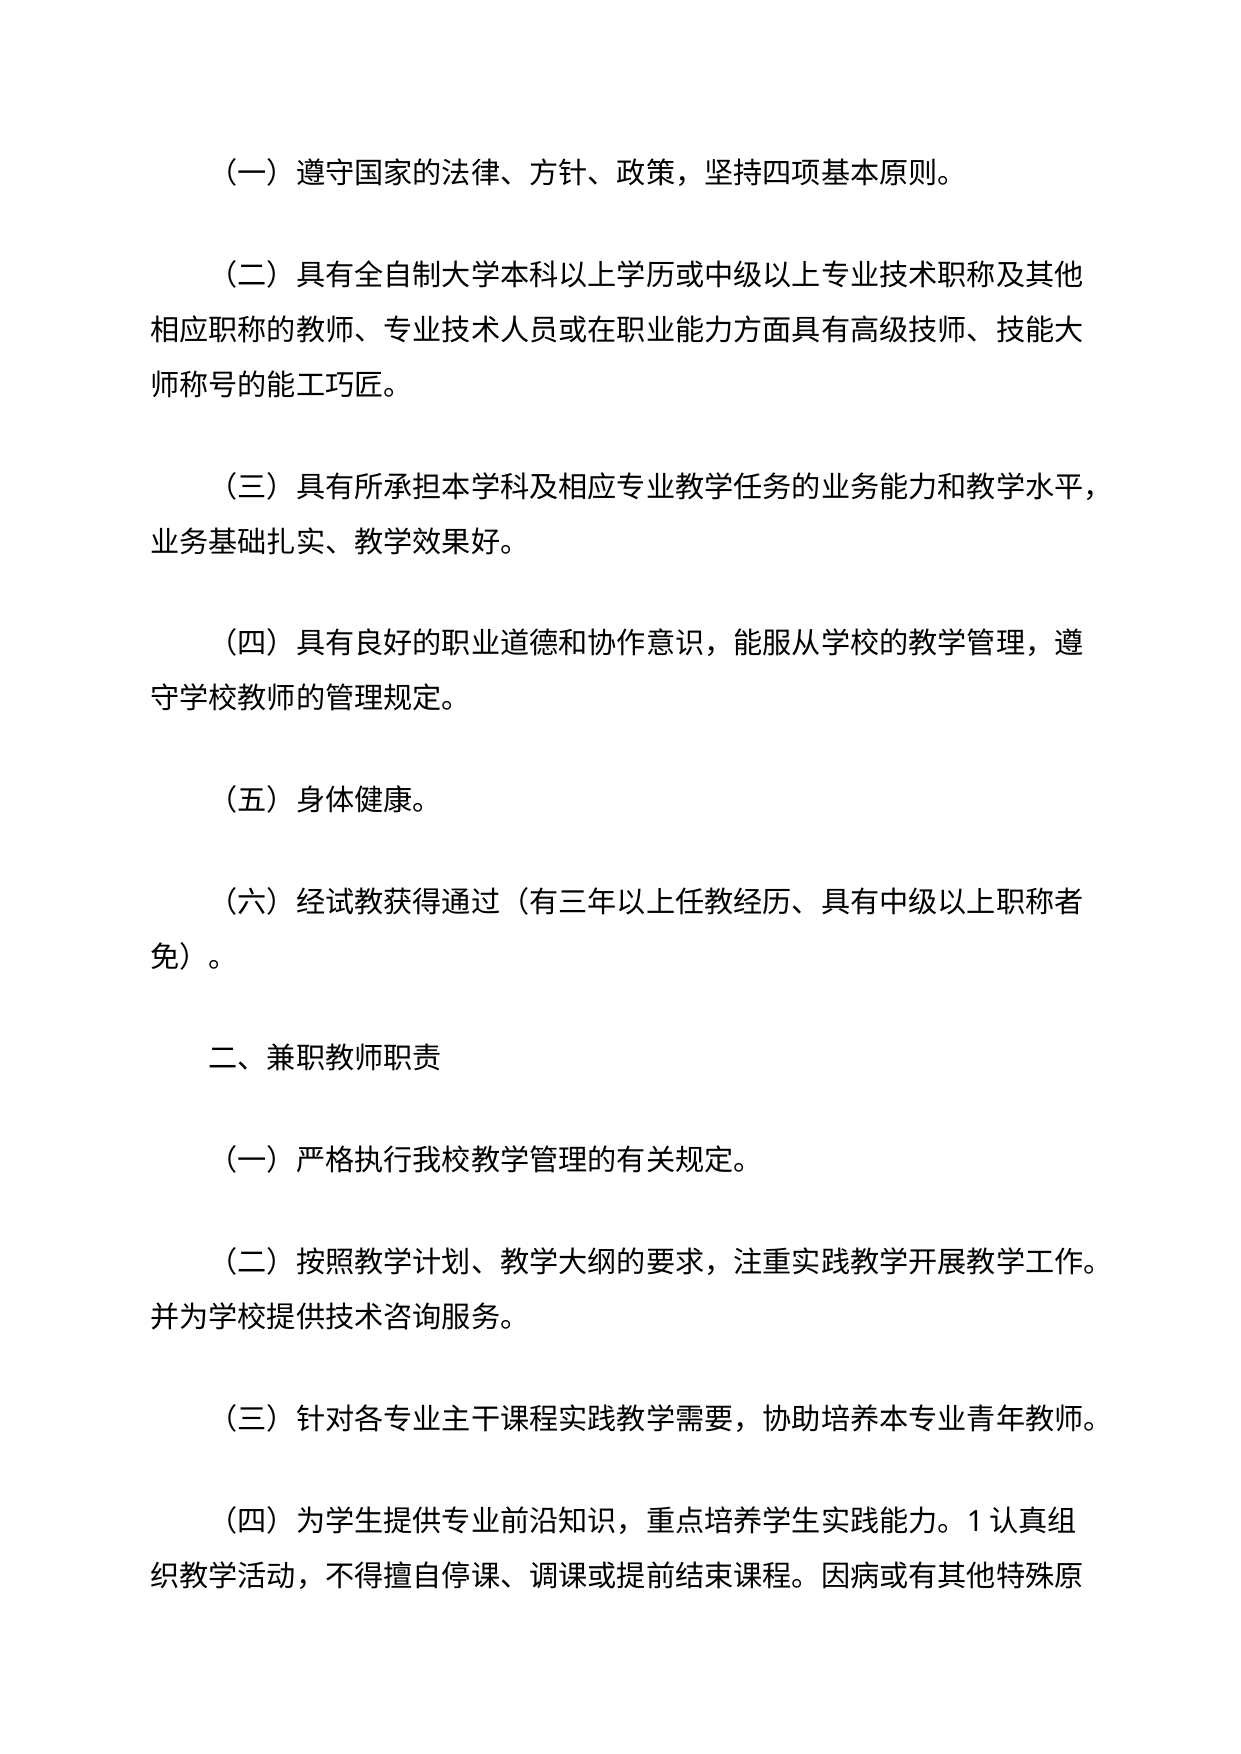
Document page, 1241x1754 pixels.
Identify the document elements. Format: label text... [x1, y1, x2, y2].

text （五）身体健康。 [150, 777, 1090, 819]
text （一）严格执行我校教学管理的有关规定。 [150, 1137, 1090, 1179]
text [150, 1497, 1090, 1594]
text （二）按照教学计划、教学大纲的要求，注重实践教学开展教学工作。并为学校提供技术咨询服务。 [150, 1239, 1090, 1336]
text （一）遵守国家的法律、方针、政策，坚持四项基本原则。 [150, 150, 1090, 192]
text （六）经试教获得通过（有三年以上任教经历、具有中级以上职称者免）。 [150, 878, 1090, 976]
text （四）具有良好的职业道德和协作意识，能服从学校的教学管理，遵守学校教师的管理规定。 [150, 620, 1090, 717]
text 二、兼职教师职责 [150, 1035, 1090, 1077]
text （二）具有全自制大学本科以上学历或中级以上专业技术职称及其他相应职称的教师、专业技术人员或在职业能力方面具有高级技师、技能大师称号的能工巧匠。 [150, 252, 1090, 404]
text （三）针对各专业主干课程实践教学需要，协助培养本专业青年教师。 [150, 1395, 1090, 1438]
text （三）具有所承担本学科及相应专业教学任务的业务能力和教学水平，业务基础扎实、教学效果好。 [150, 463, 1090, 561]
